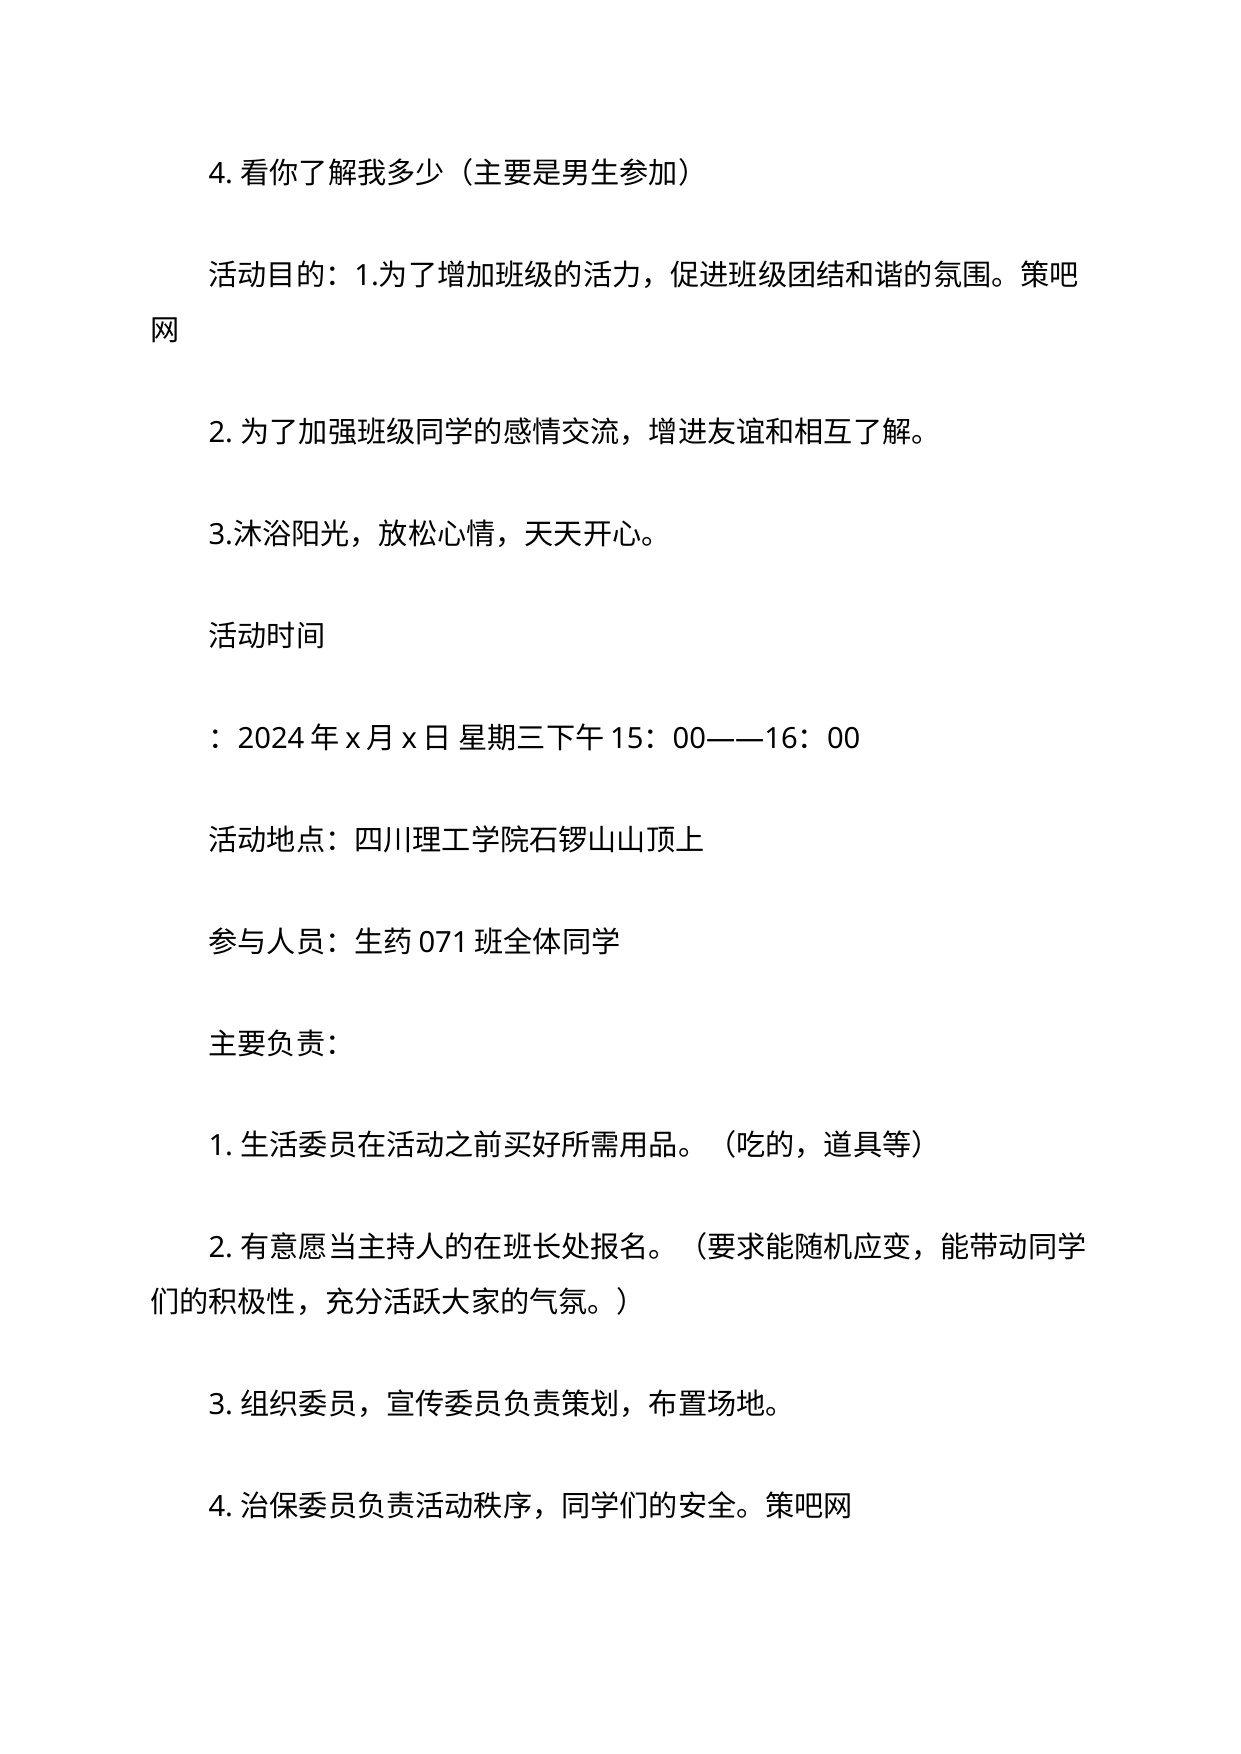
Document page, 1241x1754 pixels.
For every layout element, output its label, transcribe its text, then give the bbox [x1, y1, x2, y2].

text 2. 为了加强班级同学的感情交流，增进友谊和相互了解。 [150, 409, 1090, 451]
text 活动目的：1.为了增加班级的活力，促进班级团结和谐的氛围。策吧网 [150, 252, 1090, 349]
text 主要负责： [150, 1020, 1090, 1062]
text 参与人员：生药071班全体同学 [150, 918, 1090, 961]
text 2. 有意愿当主持人的在班长处报名。（要求能随机应变，能带动同学们的积极性，充分活跃大家的气氛。） [150, 1224, 1090, 1321]
text 4. 看你了解我多少（主要是男生参加） [150, 150, 1090, 192]
text 1. 生活委员在活动之前买好所需用品。（吃的，道具等） [150, 1122, 1090, 1164]
text 3. 组织委员，宣传委员负责策划，布置场地。 [150, 1381, 1090, 1423]
text ：2024年x月x日 星期三下午15：00——16：00 [150, 714, 1090, 757]
text 活动时间 [150, 613, 1090, 655]
text 活动地点：四川理工学院石锣山山顶上 [150, 816, 1090, 859]
text 3.沐浴阳光，放松心情，天天开心。 [150, 511, 1090, 553]
text 4. 治保委员负责活动秩序，同学们的安全。策吧网 [150, 1483, 1090, 1525]
